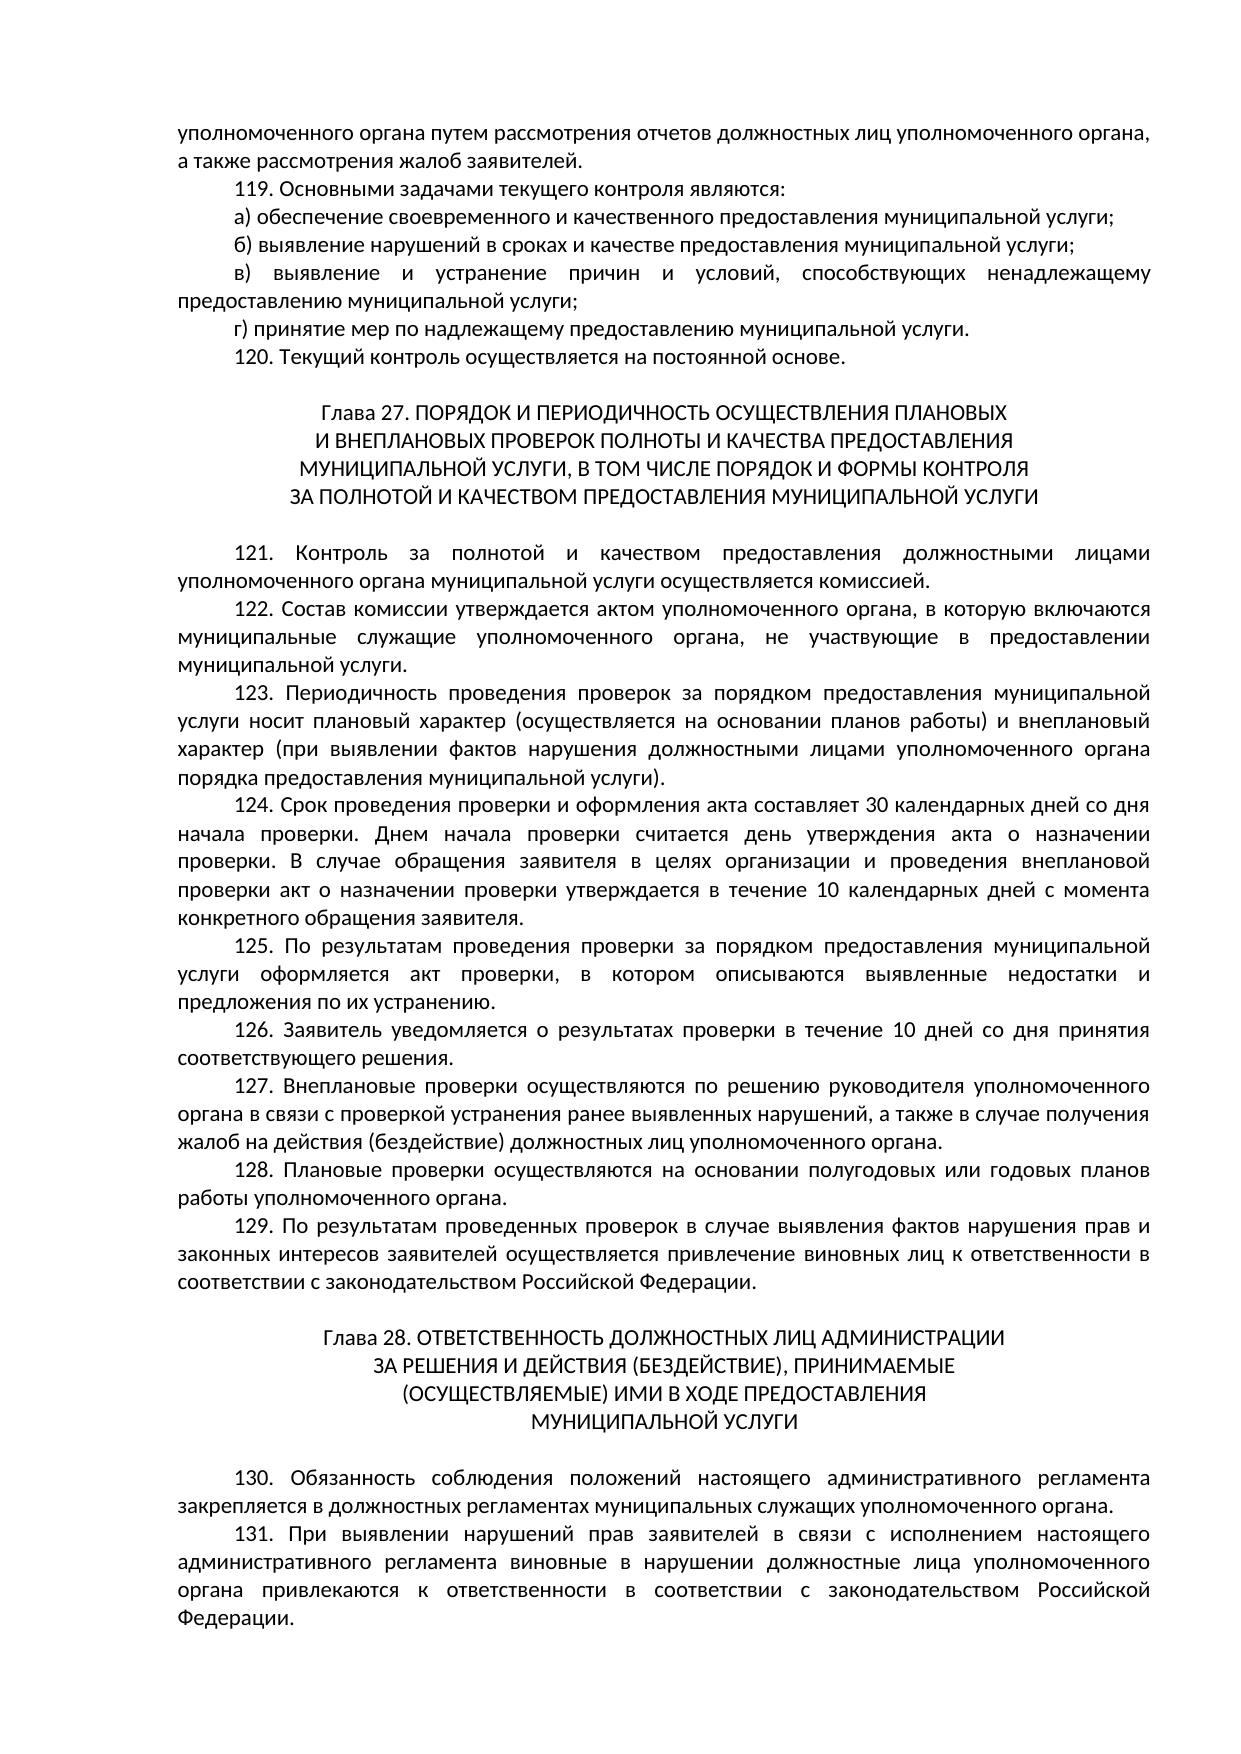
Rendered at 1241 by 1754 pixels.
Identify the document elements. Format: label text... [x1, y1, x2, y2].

text а) обеспечение своевременного и качественного предоставления муниципальной услуги; [177, 202, 1152, 230]
text 129. По результатам проведенных проверок в случае выявления фактов нарушения прав и законных интересов заявителей осуществляется привлечение виновных лиц к ответственности в соответствии с законодательством Российской Федерации. [177, 1211, 1152, 1295]
text (ОСУЩЕСТВЛЯЕМЫЕ) ИМИ В ХОДЕ ПРЕДОСТАВЛЕНИЯ [177, 1379, 1152, 1407]
text 127. Внеплановые проверки осуществляются по решению руководителя уполномоченного органа в связи с проверкой устранения ранее выявленных нарушений, а также в случае получения жалоб на действия (бездействие) должностных лиц уполномоченного органа. [177, 1071, 1152, 1155]
text ЗА РЕШЕНИЯ И ДЕЙСТВИЯ (БЕЗДЕЙСТВИЕ), ПРИНИМАЕМЫЕ [177, 1351, 1152, 1379]
text И ВНЕПЛАНОВЫХ ПРОВЕРОК ПОЛНОТЫ И КАЧЕСТВА ПРЕДОСТАВЛЕНИЯ [177, 426, 1152, 454]
text 121. Контроль за полнотой и качеством предоставления должностными лицами уполномоченного органа муниципальной услуги осуществляется комиссией. [177, 538, 1152, 594]
text МУНИЦИПАЛЬНОЙ УСЛУГИ [177, 1407, 1152, 1435]
text 126. Заявитель уведомляется о результатах проверки в течение 10 дней со дня принятия соответствующего решения. [177, 1015, 1152, 1071]
text 119. Основными задачами текущего контроля являются: [177, 174, 1152, 202]
text в) выявление и устранение причин и условий, способствующих ненадлежащему предоставлению муниципальной услуги; [177, 258, 1152, 314]
text г) принятие мер по надлежащему предоставлению муниципальной услуги. [177, 314, 1152, 342]
text МУНИЦИПАЛЬНОЙ УСЛУГИ, В ТОМ ЧИСЛЕ ПОРЯДОК И ФОРМЫ КОНТРОЛЯ [177, 454, 1152, 482]
text Глава 28. ОТВЕТСТВЕННОСТЬ ДОЛЖНОСТНЫХ ЛИЦ АДМИНИСТРАЦИИ [177, 1323, 1152, 1351]
text 120. Текущий контроль осуществляется на постоянной основе. [177, 342, 1152, 370]
text 124. Срок проведения проверки и оформления акта составляет 30 календарных дней со дня начала проверки. Днем начала проверки считается день утверждения акта о назначении проверки. В случае обращения заявителя в целях организации и проведения внеплановой проверки акт о назначении проверки утверждается в течение 10 календарных дней с момента конкретного обращения заявителя. [177, 791, 1152, 931]
text 123. Периодичность проведения проверок за порядком предоставления муниципальной услуги носит плановый характер (осуществляется на основании планов работы) и внеплановый характер (при выявлении фактов нарушения должностными лицами уполномоченного органа порядка предоставления муниципальной услуги). [177, 678, 1152, 791]
text 125. По результатам проведения проверки за порядком предоставления муниципальной услуги оформляется акт проверки, в котором описываются выявленные недостатки и предложения по их устранению. [177, 931, 1152, 1015]
text ЗА ПОЛНОТОЙ И КАЧЕСТВОМ ПРЕДОСТАВЛЕНИЯ МУНИЦИПАЛЬНОЙ УСЛУГИ [177, 482, 1152, 510]
text 131. При выявлении нарушений прав заявителей в связи с исполнением настоящего административного регламента виновные в нарушении должностные лица уполномоченного органа привлекаются к ответственности в соответствии с законодательством Российской Федерации. [177, 1519, 1152, 1631]
text 128. Плановые проверки осуществляются на основании полугодовых или годовых планов работы уполномоченного органа. [177, 1155, 1152, 1211]
text 130. Обязанность соблюдения положений настоящего административного регламента закрепляется в должностных регламентах муниципальных служащих уполномоченного органа. [177, 1463, 1152, 1519]
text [177, 118, 1152, 174]
text Глава 27. ПОРЯДОК И ПЕРИОДИЧНОСТЬ ОСУЩЕСТВЛЕНИЯ ПЛАНОВЫХ [177, 398, 1152, 426]
text б) выявление нарушений в сроках и качестве предоставления муниципальной услуги; [177, 230, 1152, 258]
text 122. Состав комиссии утверждается актом уполномоченного органа, в которую включаются муниципальные служащие уполномоченного органа, не участвующие в предоставлении муниципальной услуги. [177, 594, 1152, 678]
